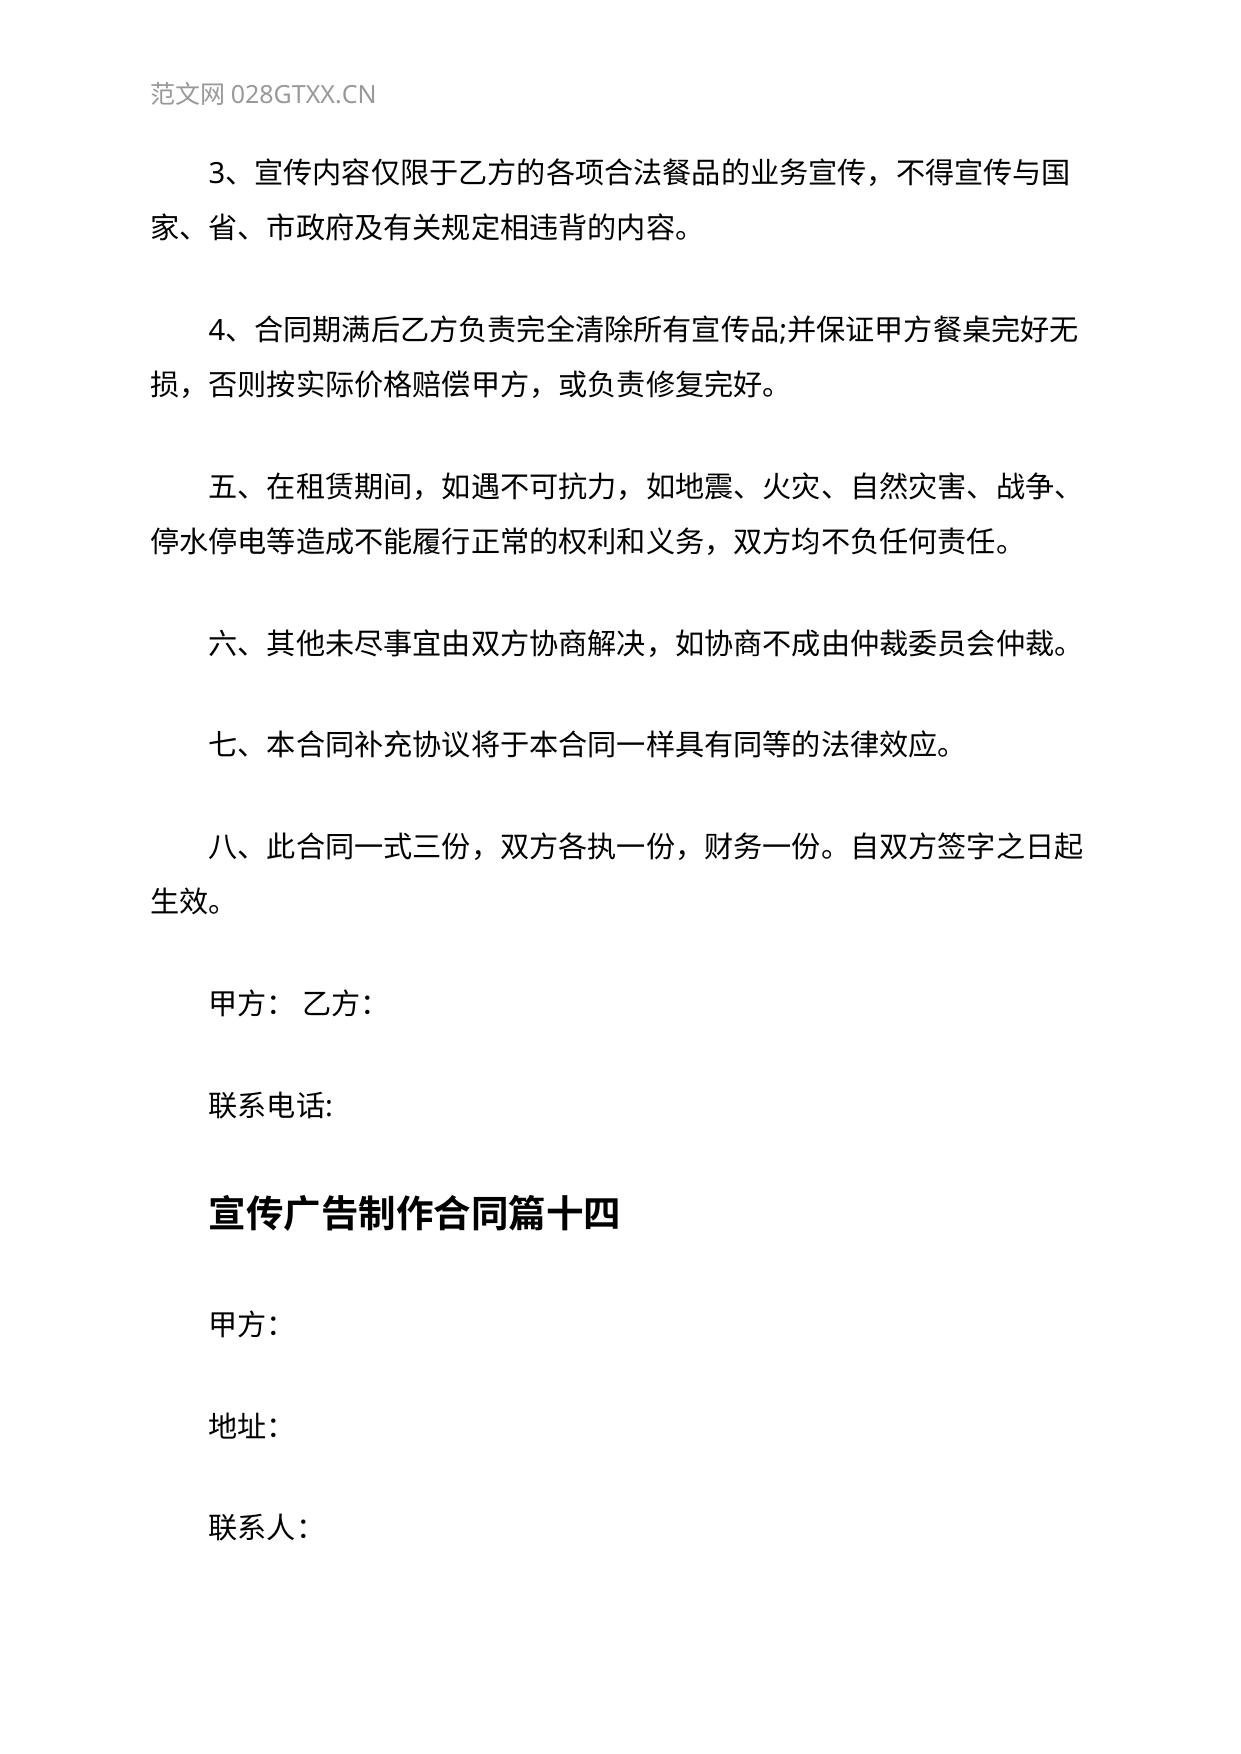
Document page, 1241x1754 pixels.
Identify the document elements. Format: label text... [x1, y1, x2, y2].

text 宣传广告制作合同篇十四 [150, 1184, 1090, 1238]
text 甲方： 乙方： [150, 980, 1090, 1023]
text 联系电话: [150, 1082, 1090, 1124]
text 甲方： [150, 1302, 1090, 1344]
text 4、合同期满后乙方负责完全清除所有宣传品;并保证甲方餐桌完好无损，否则按实际价格赔偿甲方，或负责修复完好。 [150, 307, 1090, 404]
text 六、其他未尽事宜由双方协商解决，如协商不成由仲裁委员会仲裁。 [150, 620, 1090, 662]
text 地址： [150, 1403, 1090, 1446]
text 五、在租赁期间，如遇不可抗力，如地震、火灾、自然灾害、战争、停水停电等造成不能履行正常的权利和义务，双方均不负任何责任。 [150, 463, 1090, 561]
text 3、宣传内容仅限于乙方的各项合法餐品的业务宣传，不得宣传与国家、省、市政府及有关规定相违背的内容。 [150, 150, 1090, 247]
text 八、此合同一式三份，双方各执一份，财务一份。自双方签字之日起生效。 [150, 824, 1090, 921]
text 七、本合同补充协议将于本合同一样具有同等的法律效应。 [150, 722, 1090, 764]
text 联系人： [150, 1505, 1090, 1547]
